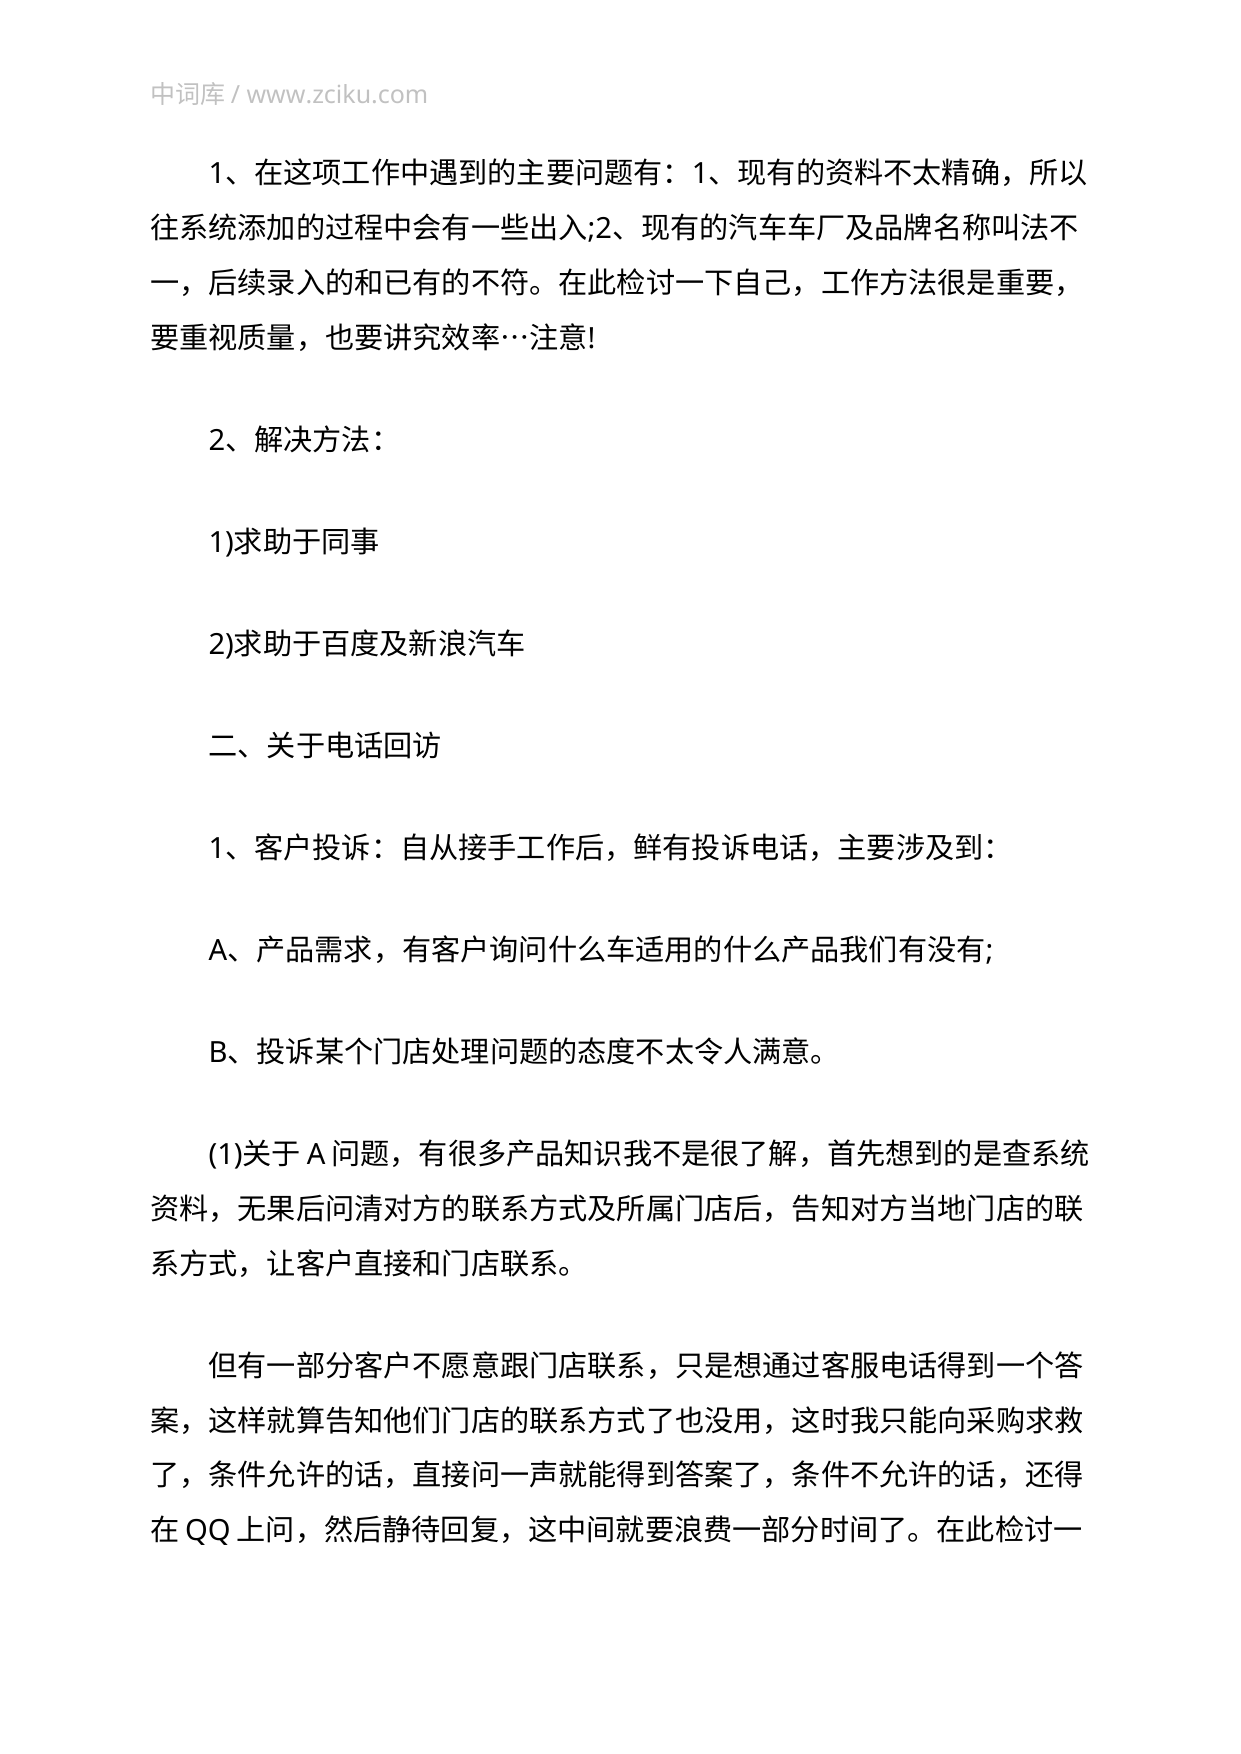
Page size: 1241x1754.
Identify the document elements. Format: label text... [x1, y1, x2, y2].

text 1、在这项工作中遇到的主要问题有：1、现有的资料不太精确，所以往系统添加的过程中会有一些出入;2、现有的汽车车厂及品牌名称叫法不一，后续录入的和已有的不符。在此检讨一下自己，工作方法很是重要，要重视质量，也要讲究效率…注意! [150, 150, 1090, 357]
text 二、关于电话回访 [150, 723, 1090, 765]
text A、产品需求，有客户询问什么车适用的什么产品我们有没有; [150, 927, 1090, 969]
text 2)求助于百度及新浪汽车 [150, 621, 1090, 663]
text (1)关于A问题，有很多产品知识我不是很了解，首先想到的是查系统资料，无果后问清对方的联系方式及所属门店后，告知对方当地门店的联系方式，让客户直接和门店联系。 [150, 1131, 1090, 1283]
text 1)求助于同事 [150, 519, 1090, 561]
text B、投诉某个门店处理问题的态度不太令人满意。 [150, 1028, 1090, 1071]
text 2、解决方法： [150, 417, 1090, 459]
text 1、客户投诉：自从接手工作后，鲜有投诉电话，主要涉及到： [150, 824, 1090, 867]
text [150, 1342, 1090, 1549]
